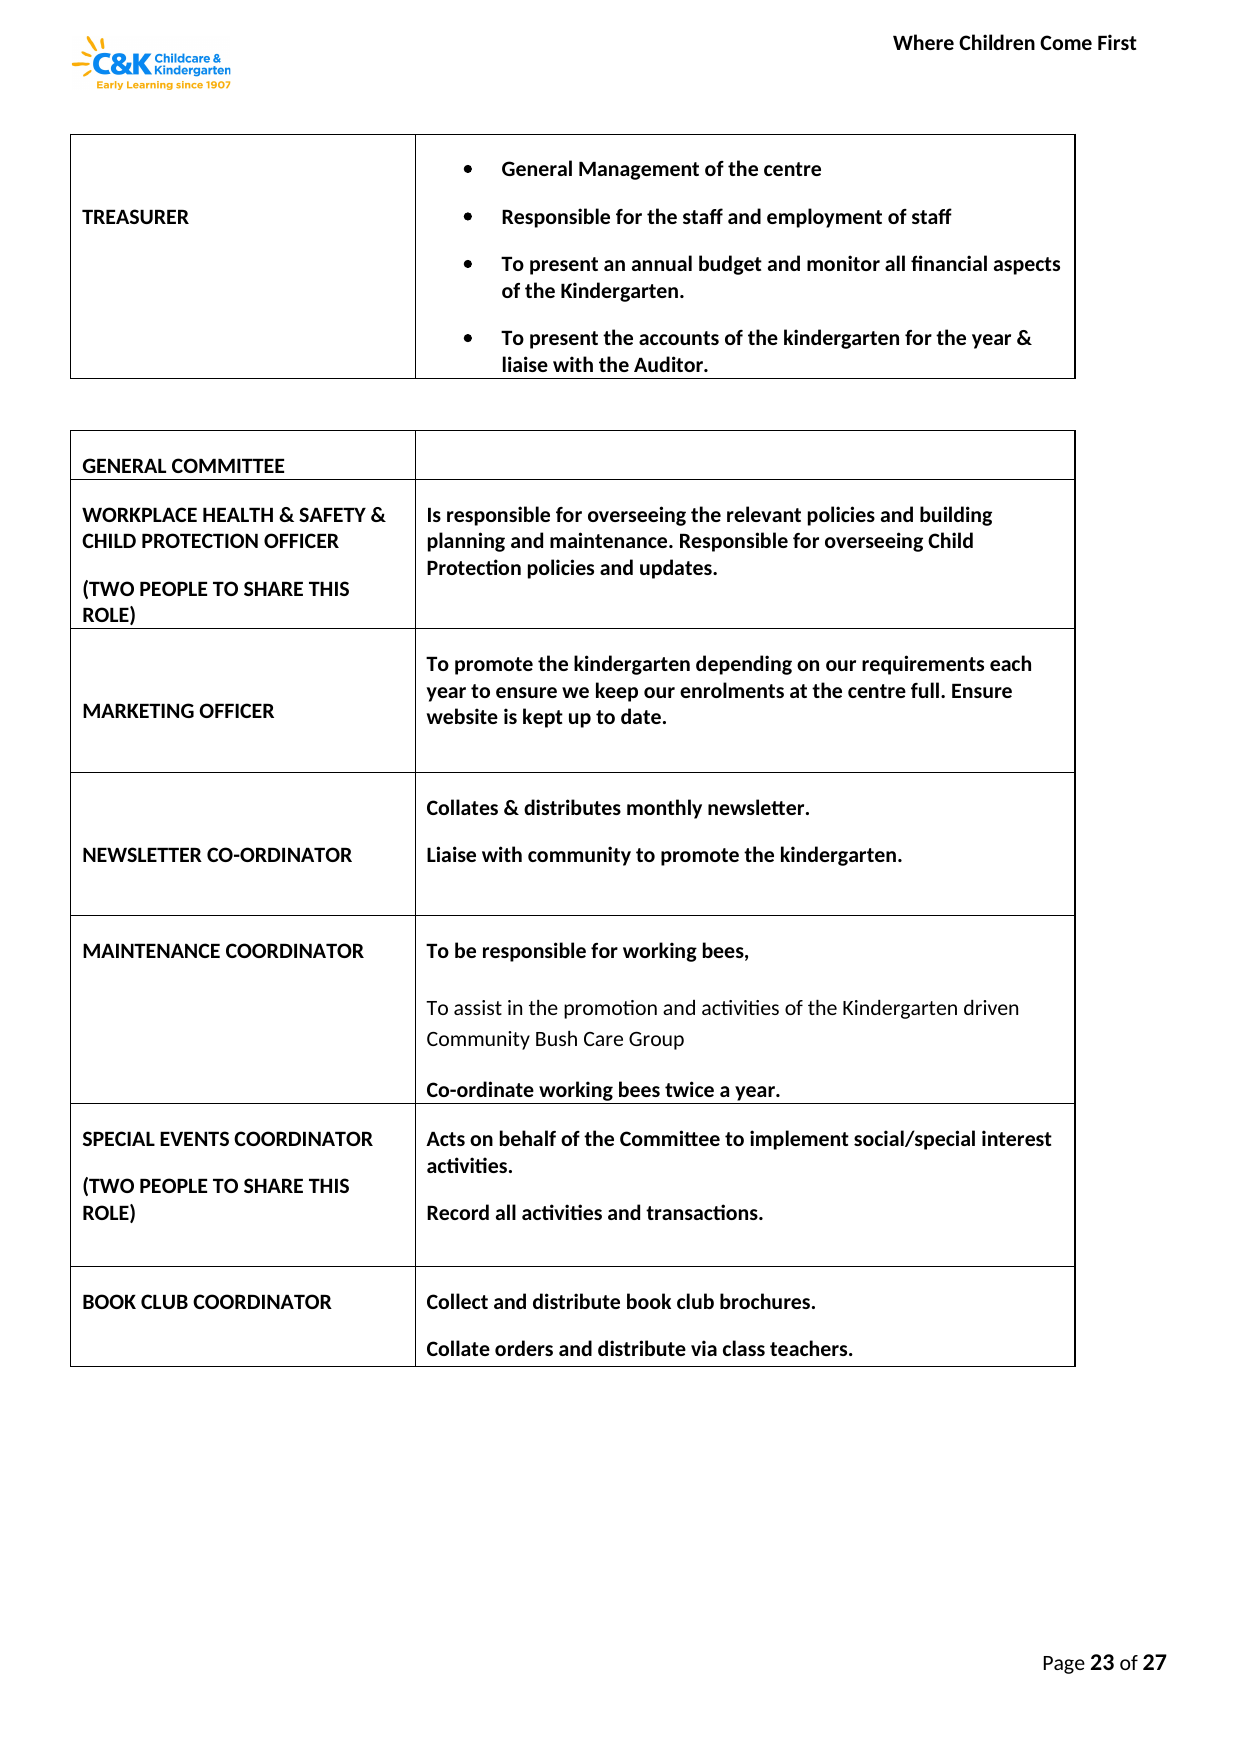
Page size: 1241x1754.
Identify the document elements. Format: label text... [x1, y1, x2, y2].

table_cell WORKPLACE HEALTH & SAFETY & CHILD PROTECTION OFFICER (TWO PEOPLE TO SHARE THIS ROLE) [71, 480, 415, 628]
table_cell NEWSLETTER CO-ORDINATOR [71, 773, 415, 915]
table_cell BOOK CLUB COORDINATOR [71, 1267, 415, 1366]
picture [71, 36, 231, 90]
table_cell To be responsible for working bees, To assist in the promotion and activities of the Kindergarten driven Community Bush Care Group Co-ordinate working bees twice a year. [416, 916, 1074, 1103]
table_cell MARKETING OFFICER [71, 629, 415, 772]
table_cell Collates & distributes monthly newsletter. Liaise with community to promote the kindergarten. [416, 773, 1074, 915]
table_cell TREASURER [71, 135, 415, 378]
table_cell MAINTENANCE COORDINATOR [71, 916, 415, 1103]
table_cell Collect and distribute book club brochures. Collate orders and distribute via class teachers. [416, 1267, 1074, 1366]
table_cell General Management of the centre Responsible for the staff and employment of staff To present an annual budget and monitor all financial aspects of the Kindergarten. To present the accounts of the kindergarten for the year & liaise with the Auditor. [416, 135, 1074, 378]
table_header GENERAL COMMITTEE [71, 431, 415, 479]
table_cell SPECIAL EVENTS COORDINATOR (TWO PEOPLE TO SHARE THIS ROLE) [71, 1104, 415, 1266]
table_cell Acts on behalf of the Committee to implement social/special interest activities. Record all activities and transactions. [416, 1104, 1074, 1266]
table_header [416, 431, 1074, 479]
table_cell Is responsible for overseeing the relevant policies and building planning and maintenance. Responsible for overseeing Child Protection policies and updates. [416, 480, 1074, 628]
table_cell To promote the kindergarten depending on our requirements each year to ensure we keep our enrolments at the centre full. Ensure website is kept up to date. [416, 629, 1074, 772]
